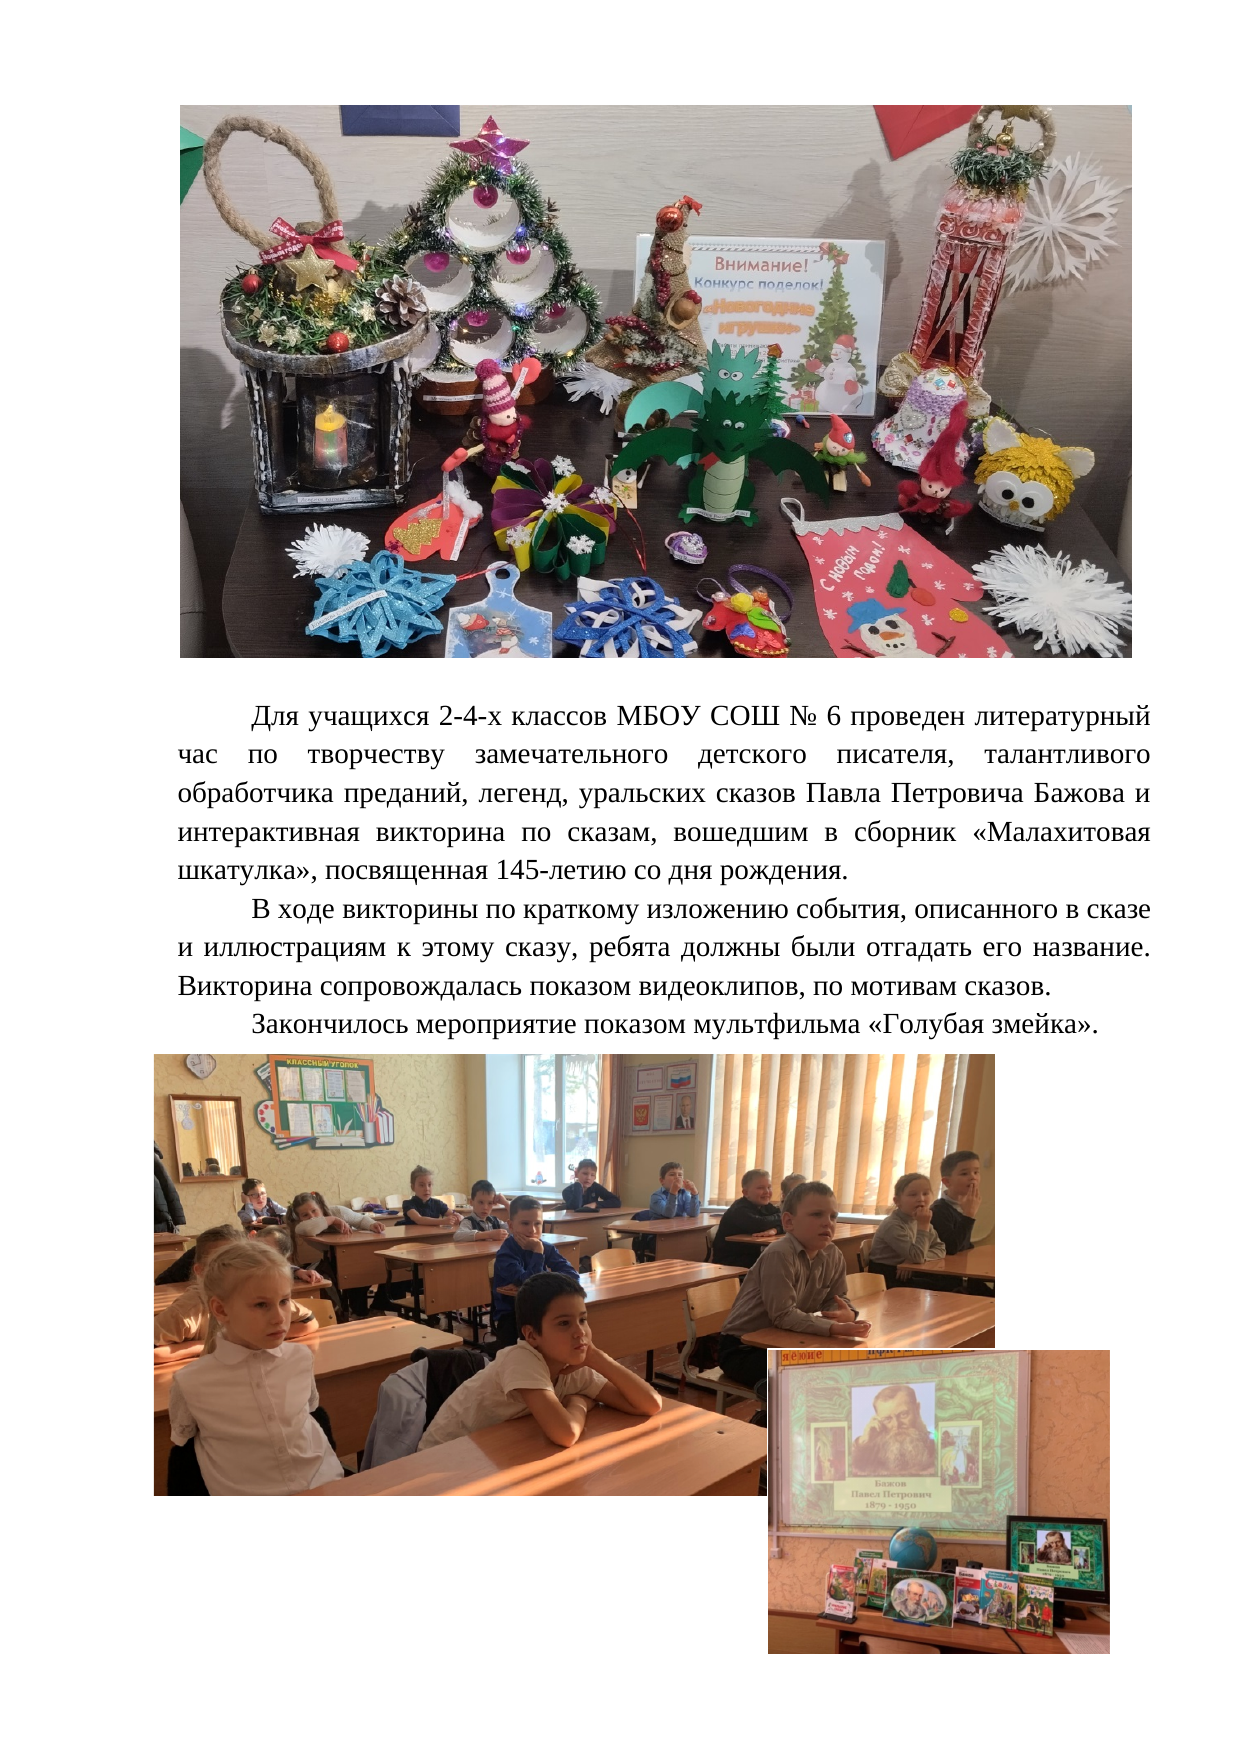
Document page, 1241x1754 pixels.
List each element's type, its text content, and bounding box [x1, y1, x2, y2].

text Для учащихся 2-4-х классов МБОУ СОШ № 6 проведен литературный час по творчеству замечательного детского писателя, талантливого обработчика преданий, легенд, уральских сказов Павла Петровича Бажова и интерактивная викторина по сказам, вошедшим в сборник «Малахитовая шкатулка», посвященная 145-летию со дня рождения. [177, 698, 1152, 886]
picture [153, 1054, 994, 1496]
picture [180, 105, 1132, 658]
picture [768, 1350, 1109, 1654]
text Закончилось мероприятие показом мультфильма «Голубая змейка». [177, 1006, 1152, 1040]
text В ходе викторины по краткому изложению события, описанного в сказе и иллюстрациям к этому сказу, ребята должны были отгадать его название. Викторина сопровождалась показом видеоклипов, по мотивам сказов. [177, 891, 1152, 1001]
